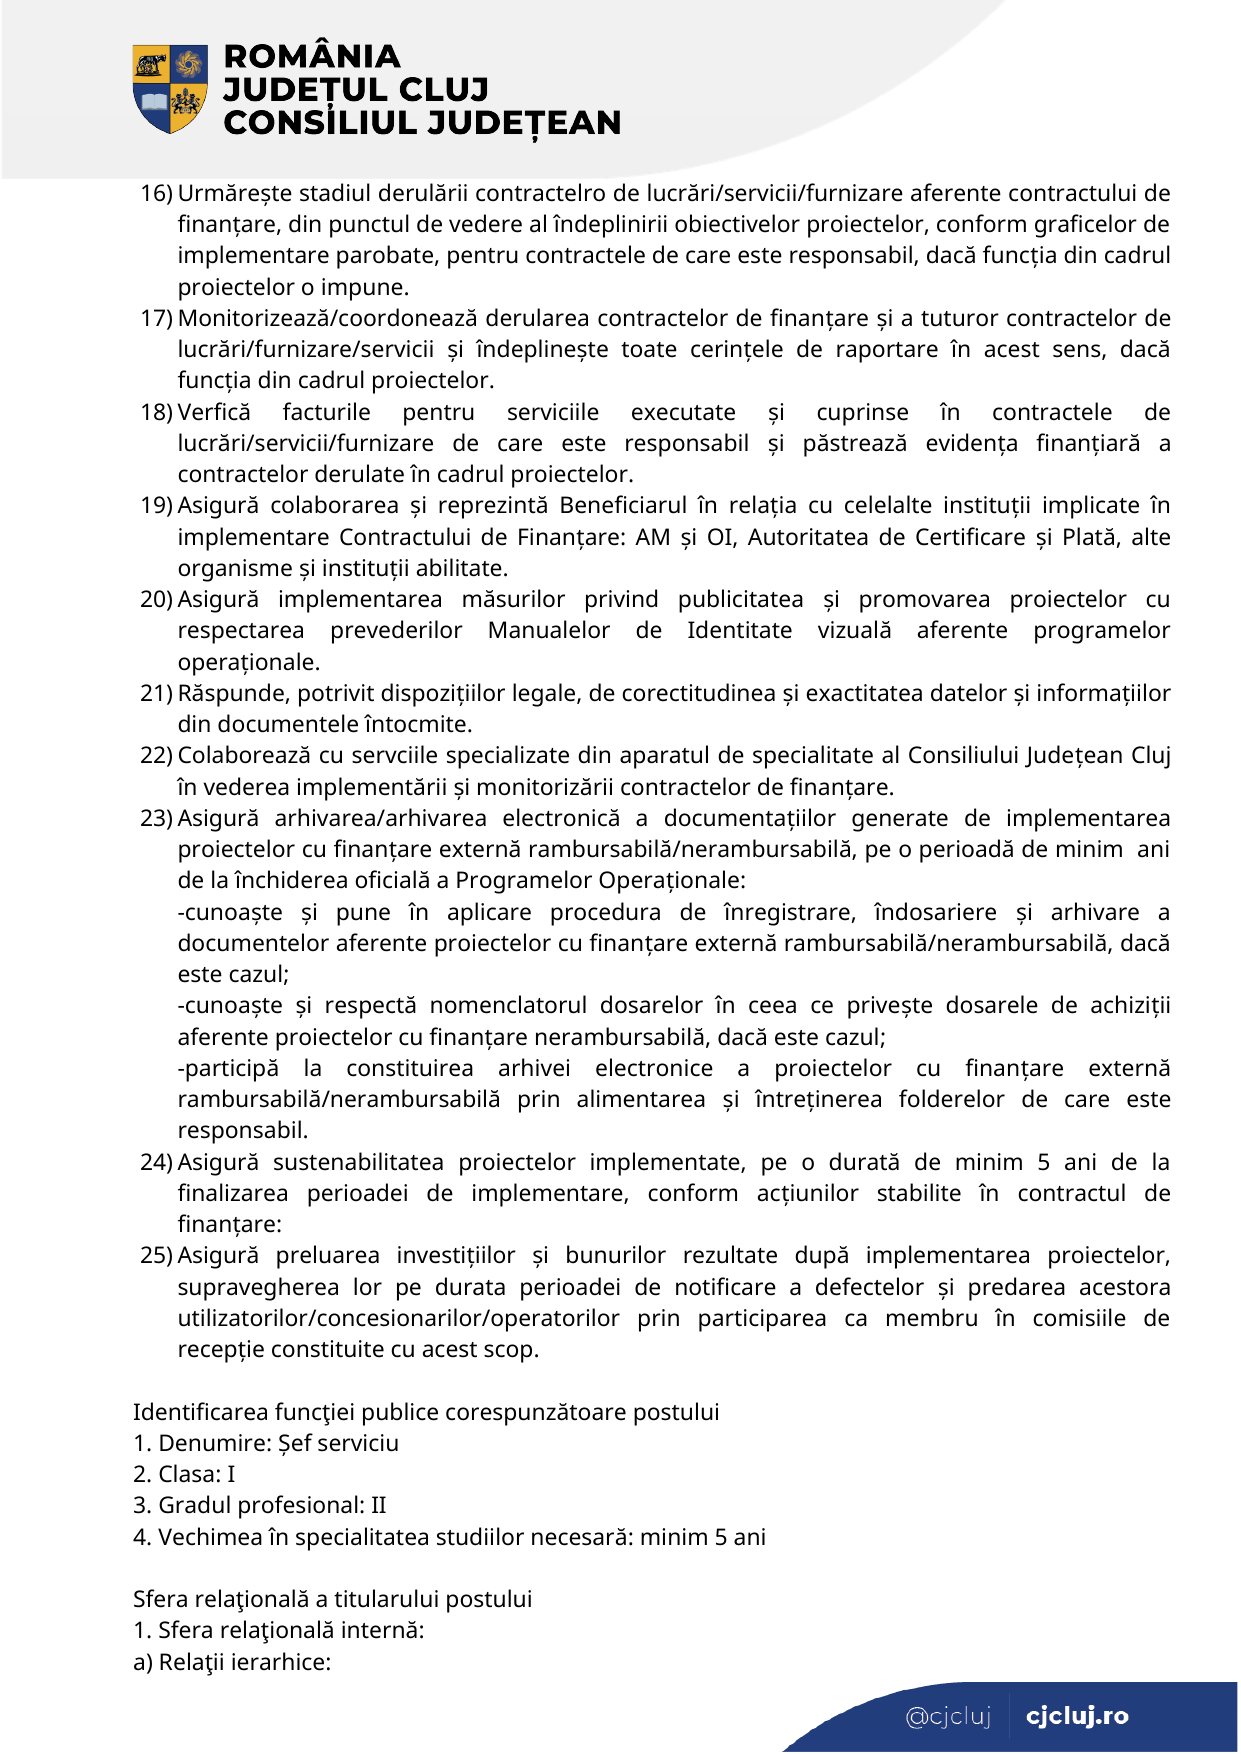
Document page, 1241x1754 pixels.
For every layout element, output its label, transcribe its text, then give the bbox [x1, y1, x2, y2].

list Asigură preluarea investițiilor și bunurilor rezultate după implementarea proiectelor, supravegherea lor pe durata perioadei de notificare a defectelor și predarea acestora utilizatorilor/concesionarilor/operatorilor prin participarea ca membru în comisiile de recepție constituite cu acest scop. [140, 1239, 1172, 1364]
picture [132, 37, 620, 143]
list Monitorizează/coordonează derularea contractelor de finanțare și a tuturor contractelor de lucrări/furnizare/servicii și îndeplinește toate cerințele de raportare în acest sens, dacă funcția din cadrul proiectelor. [140, 302, 1172, 396]
text 4. Vechimea în specialitatea studiilor necesară: minim 5 ani [133, 1521, 1172, 1552]
list Urmărește stadiul derulării contractelro de lucrări/servicii/furnizare aferente contractului de finanțare, din punctul de vedere al îndeplinirii obiectivelor proiectelor, conform graficelor de implementare parobate, pentru contractele de care este responsabil, dacă funcția din cadrul proiectelor o impune. [140, 177, 1172, 302]
list Asigură arhivarea/arhivarea electronică a documentațiilor generate de implementarea proiectelor cu finanțare externă rambursabilă/nerambursabilă, pe o perioadă de minim ani de la închiderea oficială a Programelor Operaționale: [140, 802, 1172, 896]
list -cunoaște și respectă nomenclatorul dosarelor în ceea ce privește dosarele de achiziții aferente proiectelor cu finanțare nerambursabilă, dacă este cazul; [177, 989, 1172, 1052]
picture [781, 1682, 1238, 1752]
subtitle Sfera relaţională a titularului postului [133, 1583, 1172, 1614]
text 1. Sfera relaţională internă: [133, 1614, 1172, 1646]
subtitle Identificarea funcţiei publice corespunzătoare postului [133, 1396, 1172, 1427]
text a) Relaţii ierarhice: [133, 1646, 1172, 1677]
list Asigură implementarea măsurilor privind publicitatea și promovarea proiectelor cu respectarea prevederilor Manualelor de Identitate vizuală aferente programelor operaționale. [140, 583, 1172, 677]
list Asigură sustenabilitatea proiectelor implementate, pe o durată de minim 5 ani de la finalizarea perioadei de implementare, conform acțiunilor stabilite în contractul de finanțare: [140, 1146, 1172, 1239]
text 1. Denumire: Șef serviciu [133, 1427, 1172, 1458]
list Verfică facturile pentru serviciile executate și cuprinse în contractele de lucrări/servicii/furnizare de care este responsabil și păstrează evidența finanțiară a contractelor derulate în cadrul proiectelor. [140, 396, 1172, 489]
list Răspunde, potrivit dispozițiilor legale, de corectitudinea și exactitatea datelor și informațiilor din documentele întocmite. [140, 677, 1172, 739]
list Asigură colaborarea și reprezintă Beneficiarul în relația cu celelalte instituții implicate în implementare Contractului de Finanțare: AM și OI, Autoritatea de Certificare și Plată, alte organisme și instituții abilitate. [140, 489, 1172, 583]
list Colaborează cu servciile specializate din aparatul de specialitate al Consiliului Județean Cluj în vederea implementării și monitorizării contractelor de finanțare. [140, 739, 1172, 802]
list -participă la constituirea arhivei electronice a proiectelor cu finanțare externă rambursabilă/nerambursabilă prin alimentarea și întreținerea folderelor de care este responsabil. [177, 1052, 1172, 1146]
text 3. Gradul profesional: II [133, 1489, 1172, 1521]
text 2. Clasa: I [133, 1458, 1172, 1489]
list -cunoaște și pune în aplicare procedura de înregistrare, îndosariere și arhivare a documentelor aferente proiectelor cu finanțare externă rambursabilă/nerambursabilă, dacă este cazul; [177, 896, 1172, 989]
